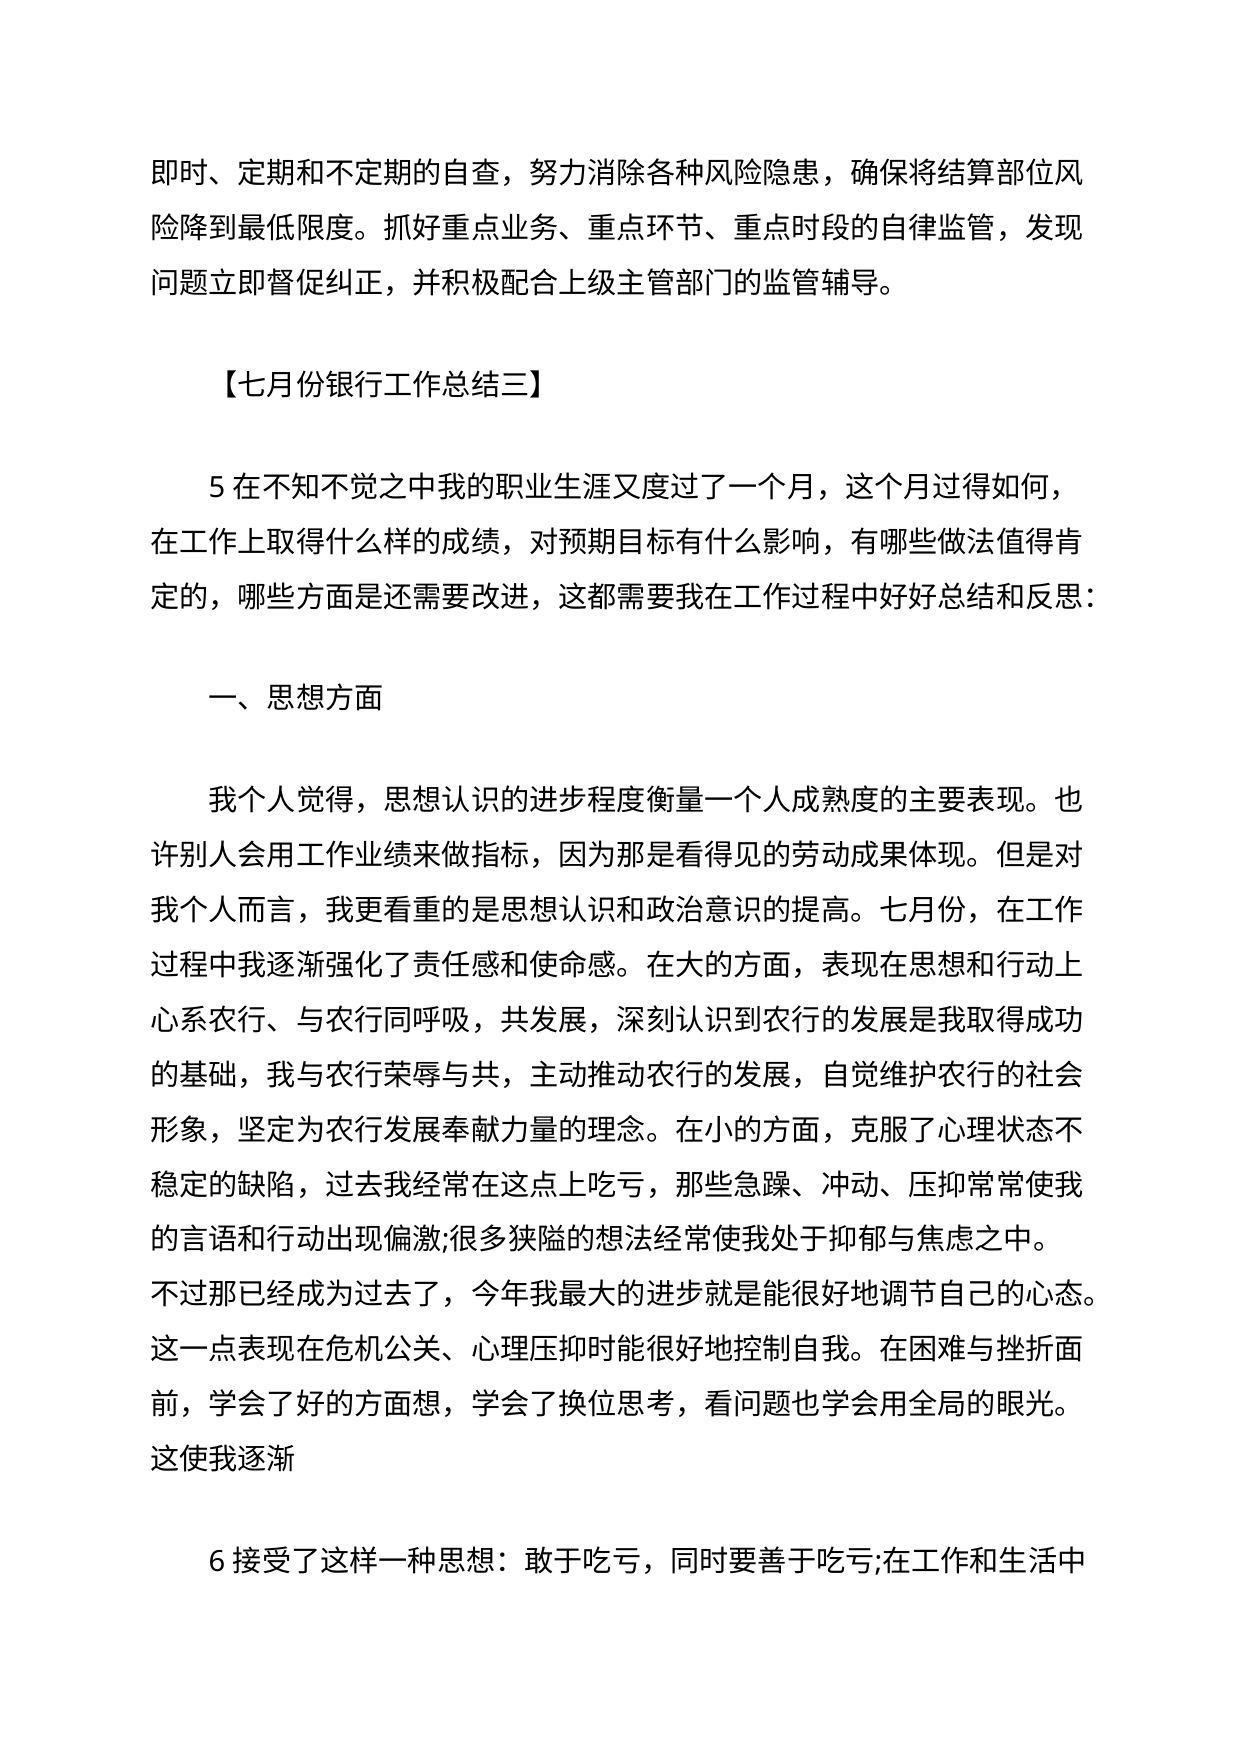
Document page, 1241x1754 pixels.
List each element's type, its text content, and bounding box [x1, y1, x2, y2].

text 【七月份银行工作总结三】 [150, 362, 1090, 404]
text 一、思想方面 [150, 675, 1090, 717]
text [150, 1537, 1090, 1580]
text 5 在不知不觉之中我的职业生涯又度过了一个月，这个月过得如何，在工作上取得什么样的成绩，对预期目标有什么影响，有哪些做法值得肯定的，哪些方面是还需要改进，这都需要我在工作过程中好好总结和反思： [150, 463, 1090, 616]
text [150, 150, 1090, 302]
text 我个人觉得，思想认识的进步程度衡量一个人成熟度的主要表现。也许别人会用工作业绩来做指标，因为那是看得见的劳动成果体现。但是对我个人而言，我更看重的是思想认识和政治意识的提高。七月份，在工作过程中我逐渐强化了责任感和使命感。在大的方面，表现在思想和行动上心系农行、与农行同呼吸，共发展，深刻认识到农行的发展是我取得成功的基础，我与农行荣辱与共，主动推动农行的发展，自觉维护农行的社会形象，坚定为农行发展奉献力量的理念。在小的方面，克服了心理状态不稳定的缺陷，过去我经常在这点上吃亏，那些急躁、冲动、压抑常常使我的言语和行动出现偏激;很多狭隘的想法经常使我处于抑郁与焦虑之中。不过那已经成为过去了，今年我最大的进步就是能很好地调节自己的心态。这一点表现在危机公关、心理压抑时能很好地控制自我。在困难与挫折面前，学会了好的方面想，学会了换位思考，看问题也学会用全局的眼光。这使我逐渐 [150, 777, 1090, 1478]
